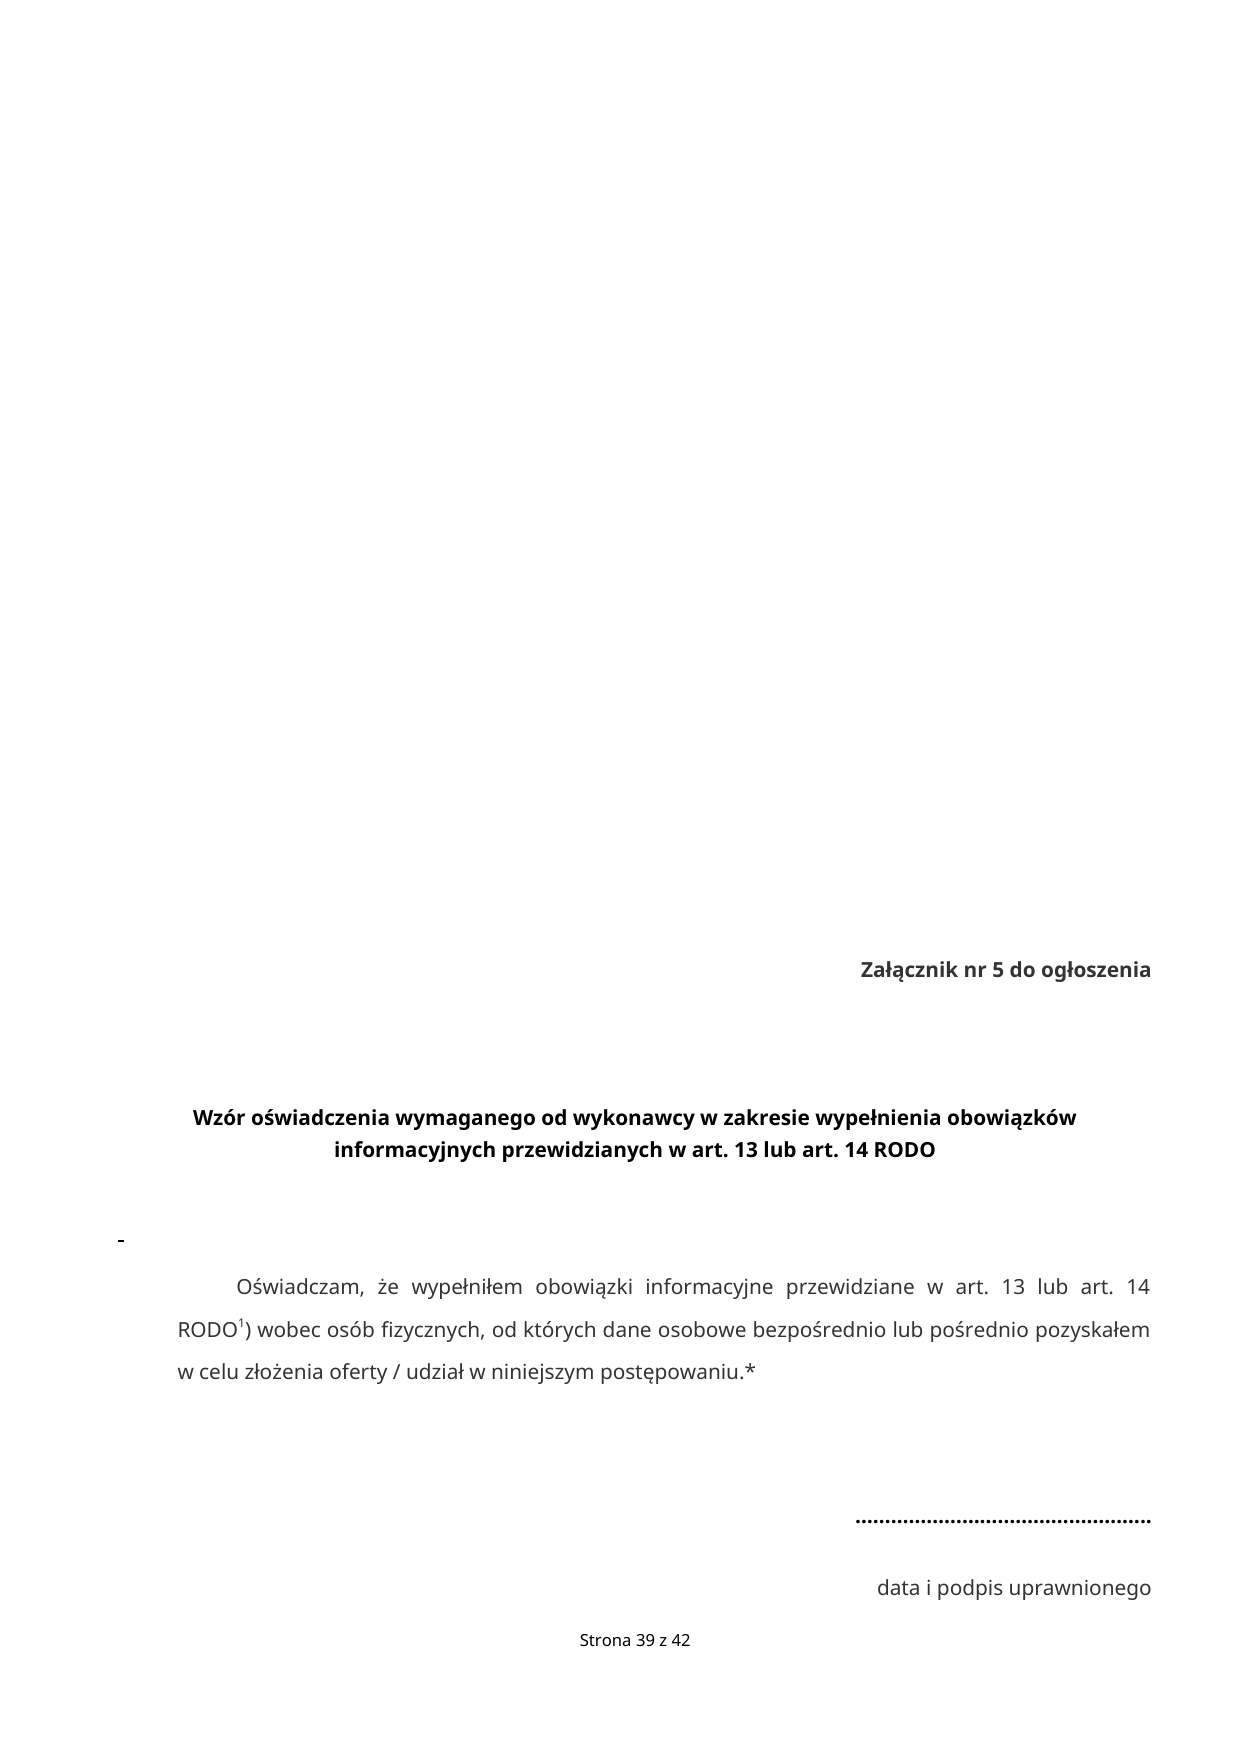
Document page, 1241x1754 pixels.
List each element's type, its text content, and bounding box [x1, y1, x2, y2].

text Załącznik nr 5 do ogłoszenia [118, 955, 1152, 984]
list data i podpis uprawnionego [201, 1573, 1152, 1601]
text Wzór oświadczenia wymaganego od wykonawcy w zakresie wypełnienia obowiązków informacyjnych przewidzianych w art. 13 lub art. 14 RODO [118, 1103, 1152, 1164]
text Oświadczam, że wypełniłem obowiązki informacyjne przewidziane w art. 13 lub art. 14 RODO1) wobec osób fizycznych, od których dane osobowe bezpośrednio lub pośrednio pozyskałem w celu złożenia oferty / udział w niniejszym postępowaniu.* [177, 1272, 1152, 1386]
text ………………………………………….. [118, 1501, 1152, 1529]
